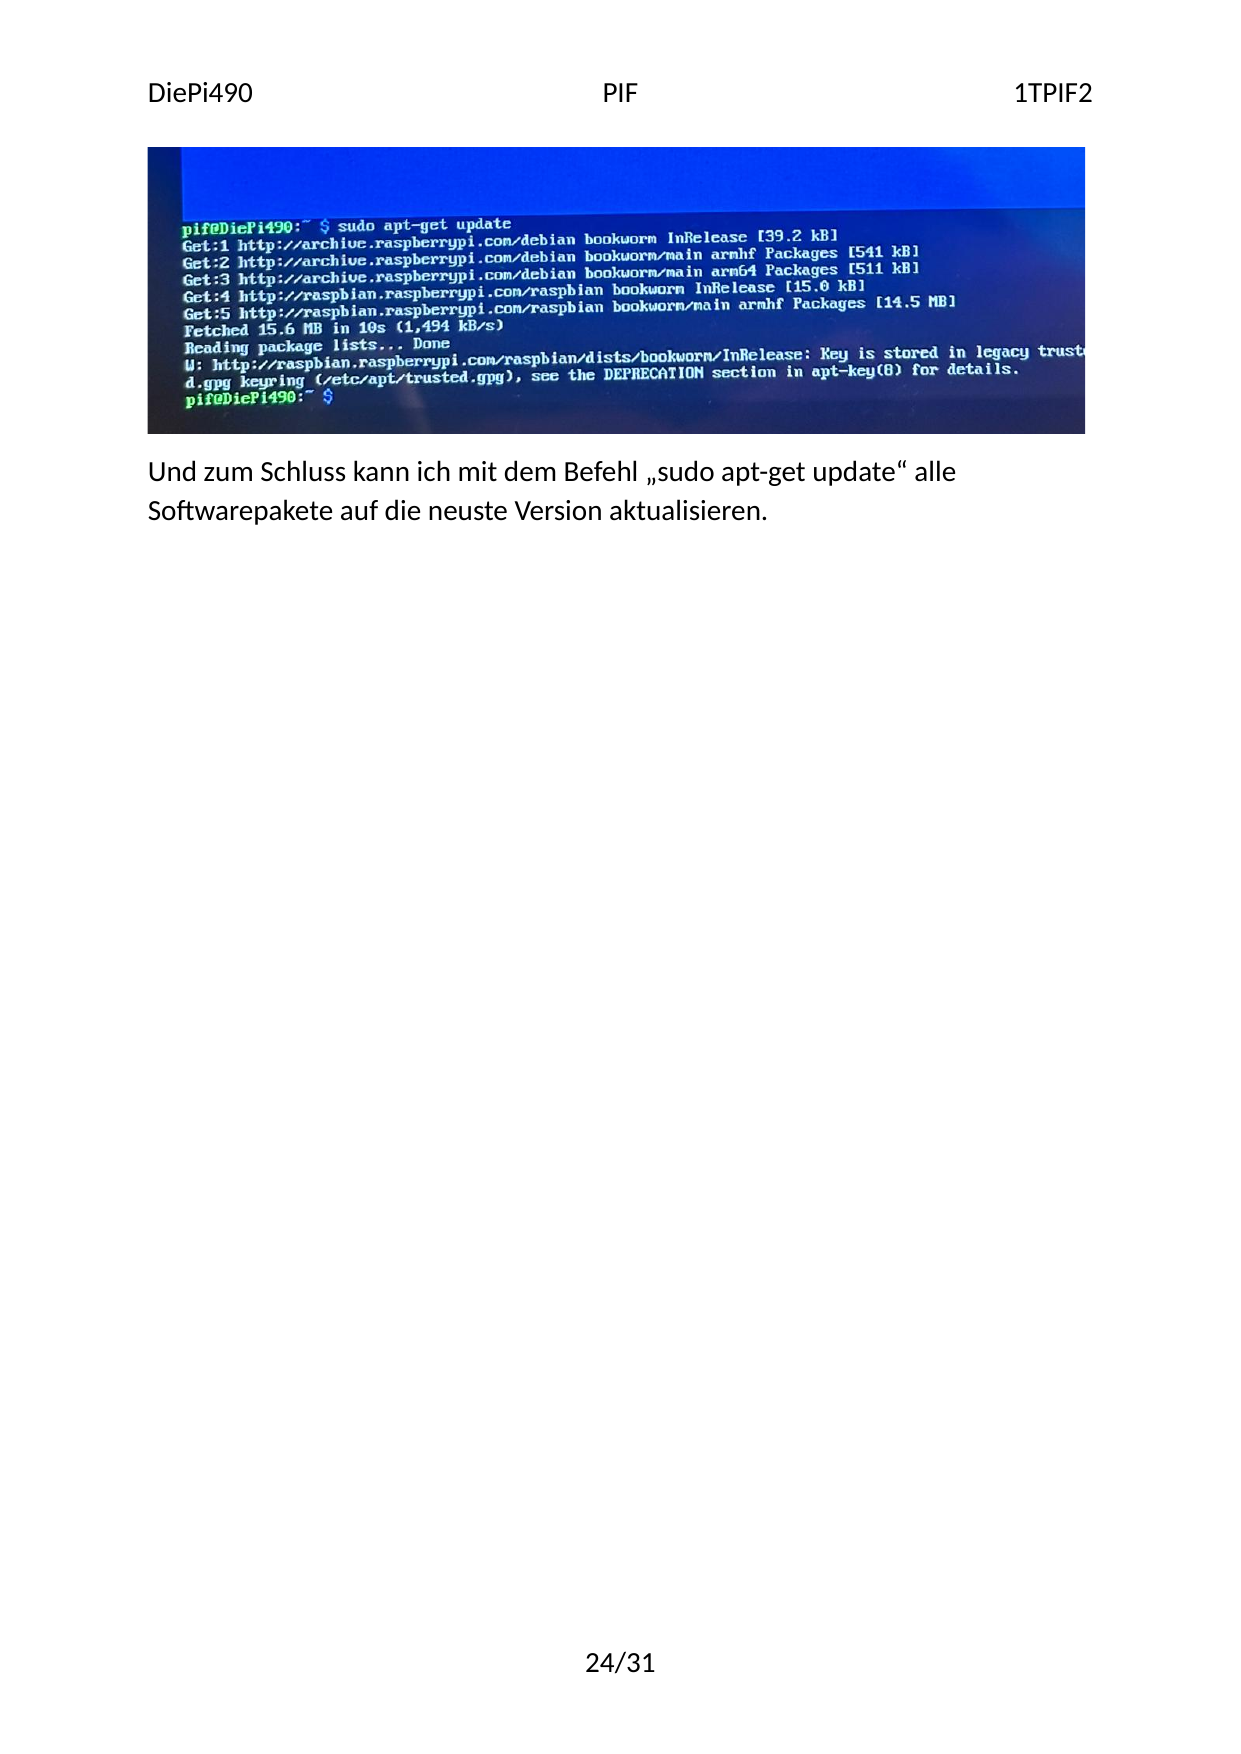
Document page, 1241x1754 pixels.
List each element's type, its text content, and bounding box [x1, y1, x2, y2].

text Und zum Schluss kann ich mit dem Befehl „sudo apt-get update“ alle Softwarepakete auf die neuste Version aktualisieren. [148, 453, 1093, 527]
picture [147, 147, 1085, 434]
